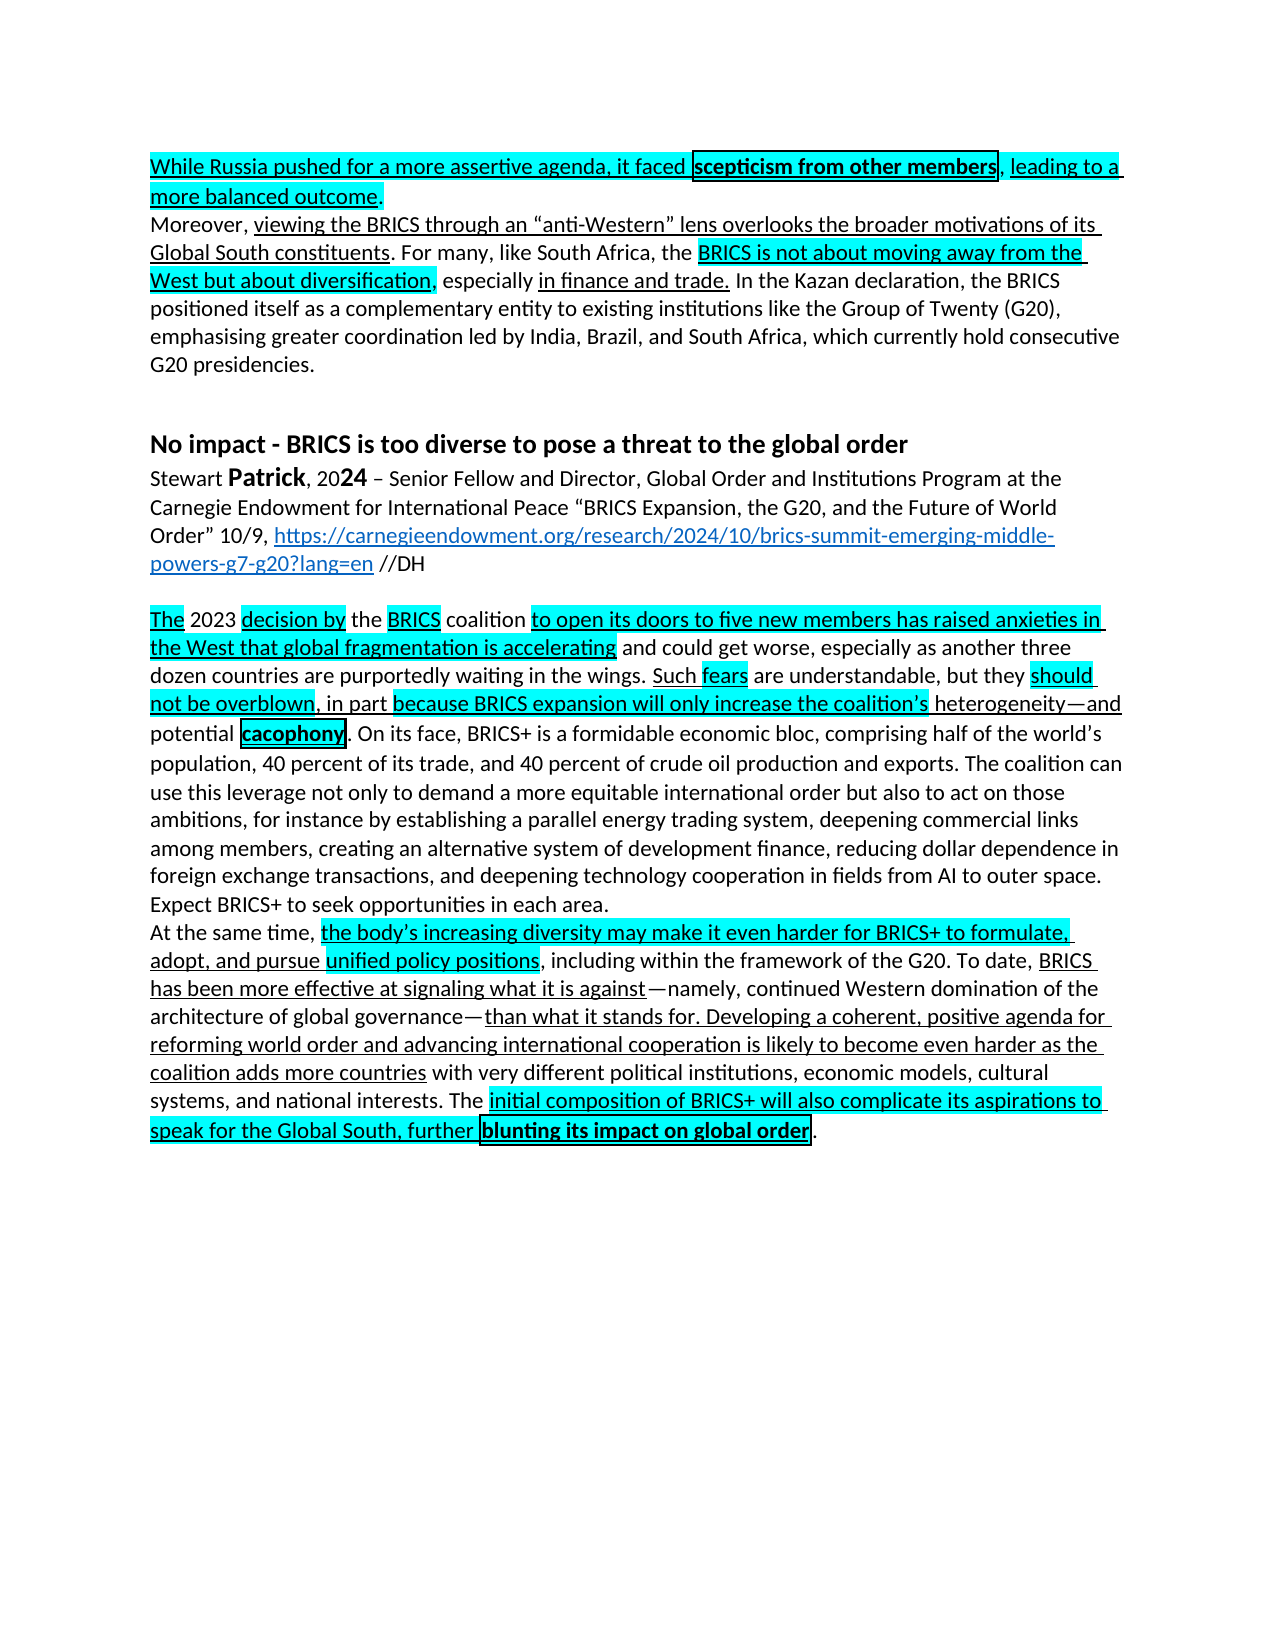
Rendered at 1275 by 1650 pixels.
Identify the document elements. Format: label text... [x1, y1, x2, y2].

text At the same time, the body’s increasing diversity may make it even harder for BRICS+ to formulate, adopt, and pursue unified policy positions, including within the framework of the G20. To date, BRICS has been more effective at signaling what it is against—namely, continued Western domination of the architecture of global governance—than what it stands for. Developing a coherent, positive agenda for reforming world order and advancing international cooperation is likely to become even harder as the coalition adds more countries with very different political institutions, economic models, cultural systems, and national interests. The initial composition of BRICS+ will also complicate its aspirations to speak for the Global South, further blunting its impact on global order. [150, 918, 1125, 1146]
text Moreover, viewing the BRICS through an “anti-Western” lens overlooks the broader motivations of its Global South constituents. For many, like South Africa, the BRICS is not about moving away from the West but about diversification, especially in finance and trade. In the Kazan declaration, the BRICS positioned itself as a complementary entity to existing institutions like the Group of Twenty (G20), emphasising greater coordination led by India, Brazil, and South Africa, which currently hold consecutive G20 presidencies. [150, 210, 1125, 378]
text The 2023 decision by the BRICS coalition to open its doors to five new members has raised anxieties in the West that global fragmentation is accelerating and could get worse, especially as another three dozen countries are purportedly waiting in the wings. Such fears are understandable, but they should not be overblown, in part because BRICS expansion will only increase the coalition’s heterogeneity—and potential cacophony. On its face, BRICS+ is a formidable economic bloc, comprising half of the world’s population, 40 percent of its trade, and 40 percent of crude oil production and exports. The coalition can use this leverage not only to demand a more equitable international order but also to act on those ambitions, for instance by establishing a parallel energy trading system, deepening commercial links among members, creating an alternative system of development finance, reducing dollar dependence in foreign exchange transactions, and deepening technology cooperation in fields from AI to outer space. Expect BRICS+ to seek opportunities in each area. [150, 605, 1125, 918]
text Stewart Patrick, 2024 – Senior Fellow and Director, Global Order and Institutions Program at the Carnegie Endowment for International Peace “BRICS Expansion, the G20, and the Future of World Order” 10/9, https://carnegieendowment.org/research/2024/10/brics-summit-emerging-middle-powers-g7-g20?lang=en //DH [150, 460, 1125, 577]
subtitle No impact - BRICS is too diverse to pose a threat to the global order [150, 427, 1125, 460]
